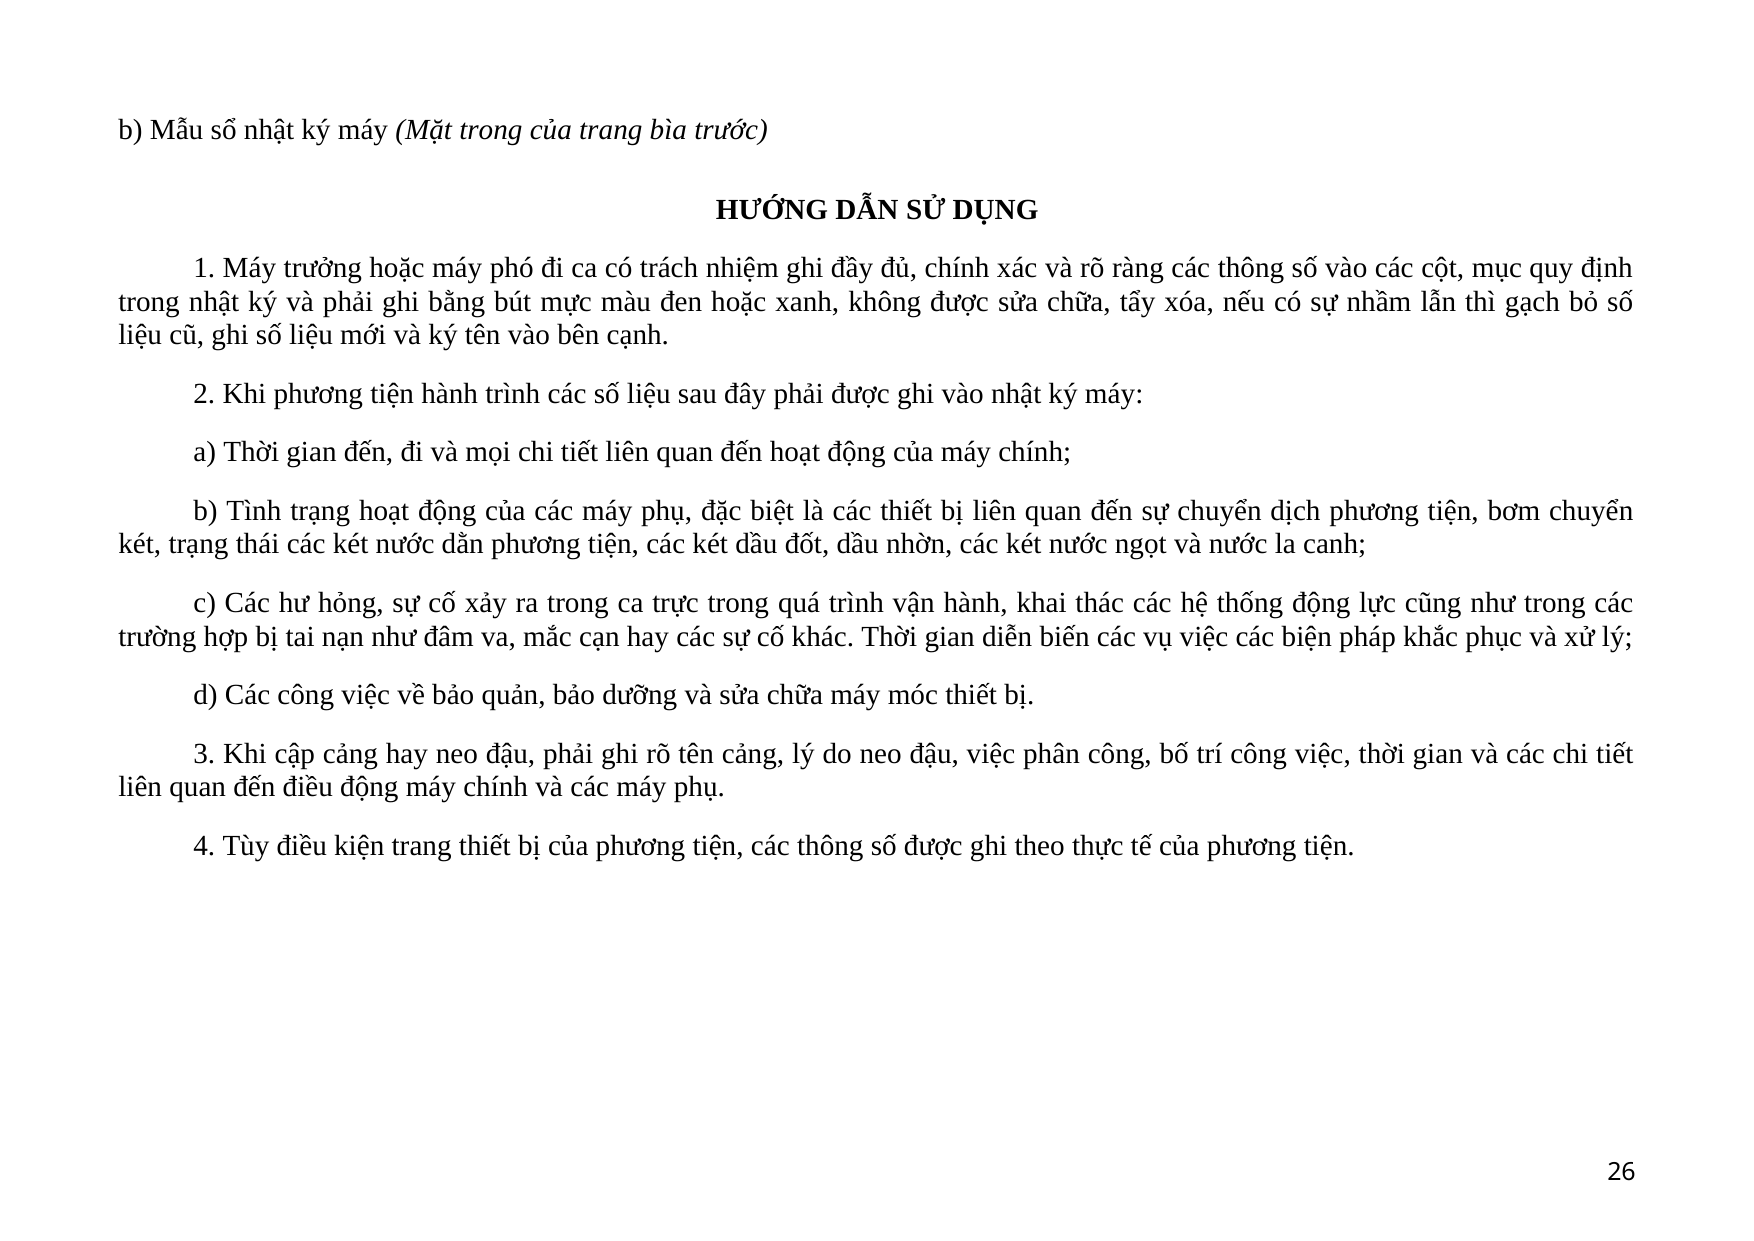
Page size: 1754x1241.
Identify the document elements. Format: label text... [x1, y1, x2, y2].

text 4. Tùy điều kiện trang thiết bị của phương tiện, các thông số được ghi theo thực tế của phương tiện. [118, 828, 1636, 861]
text c) Các hư hỏng, sự cố xảy ra trong ca trực trong quá trình vận hành, khai thác các hệ thống động lực cũng như trong các trường hợp bị tai nạn như đâm va, mắc cạn hay các sự cố khác. Thời gian diễn biến các vụ việc các biện pháp khắc phục và xử lý; [118, 585, 1636, 652]
text b) Tình trạng hoạt động của các máy phụ, đặc biệt là các thiết bị liên quan đến sự chuyển dịch phương tiện, bơm chuyển két, trạng thái các két nước dằn phương tiện, các két dầu đốt, dầu nhờn, các két nước ngọt và nước la canh; [118, 493, 1636, 560]
text HƯỚNG DẪN SỬ DỤNG [118, 192, 1636, 225]
text 1. Máy trưởng hoặc máy phó đi ca có trách nhiệm ghi đầy đủ, chính xác và rõ ràng các thông số vào các cột, mục quy định trong nhật ký và phải ghi bằng bút mực màu đen hoặc xanh, không được sửa chữa, tẩy xóa, nếu có sự nhầm lẫn thì gạch bỏ số liệu cũ, ghi số liệu mới và ký tên vào bên cạnh. [118, 250, 1636, 351]
text d) Các công việc về bảo quản, bảo dưỡng và sửa chữa máy móc thiết bị. [118, 677, 1636, 711]
text 2. Khi phương tiện hành trình các số liệu sau đây phải được ghi vào nhật ký máy: [118, 376, 1636, 409]
text a) Thời gian đến, đi và mọi chi tiết liên quan đến hoạt động của máy chính; [118, 434, 1636, 468]
text b) Mẫu sổ nhật ký máy (Mặt trong của trang bìa trước) [118, 112, 1636, 146]
text 3. Khi cập cảng hay neo đậu, phải ghi rõ tên cảng, lý do neo đậu, việc phân công, bố trí công việc, thời gian và các chi tiết liên quan đến điều động máy chính và các máy phụ. [118, 736, 1636, 803]
